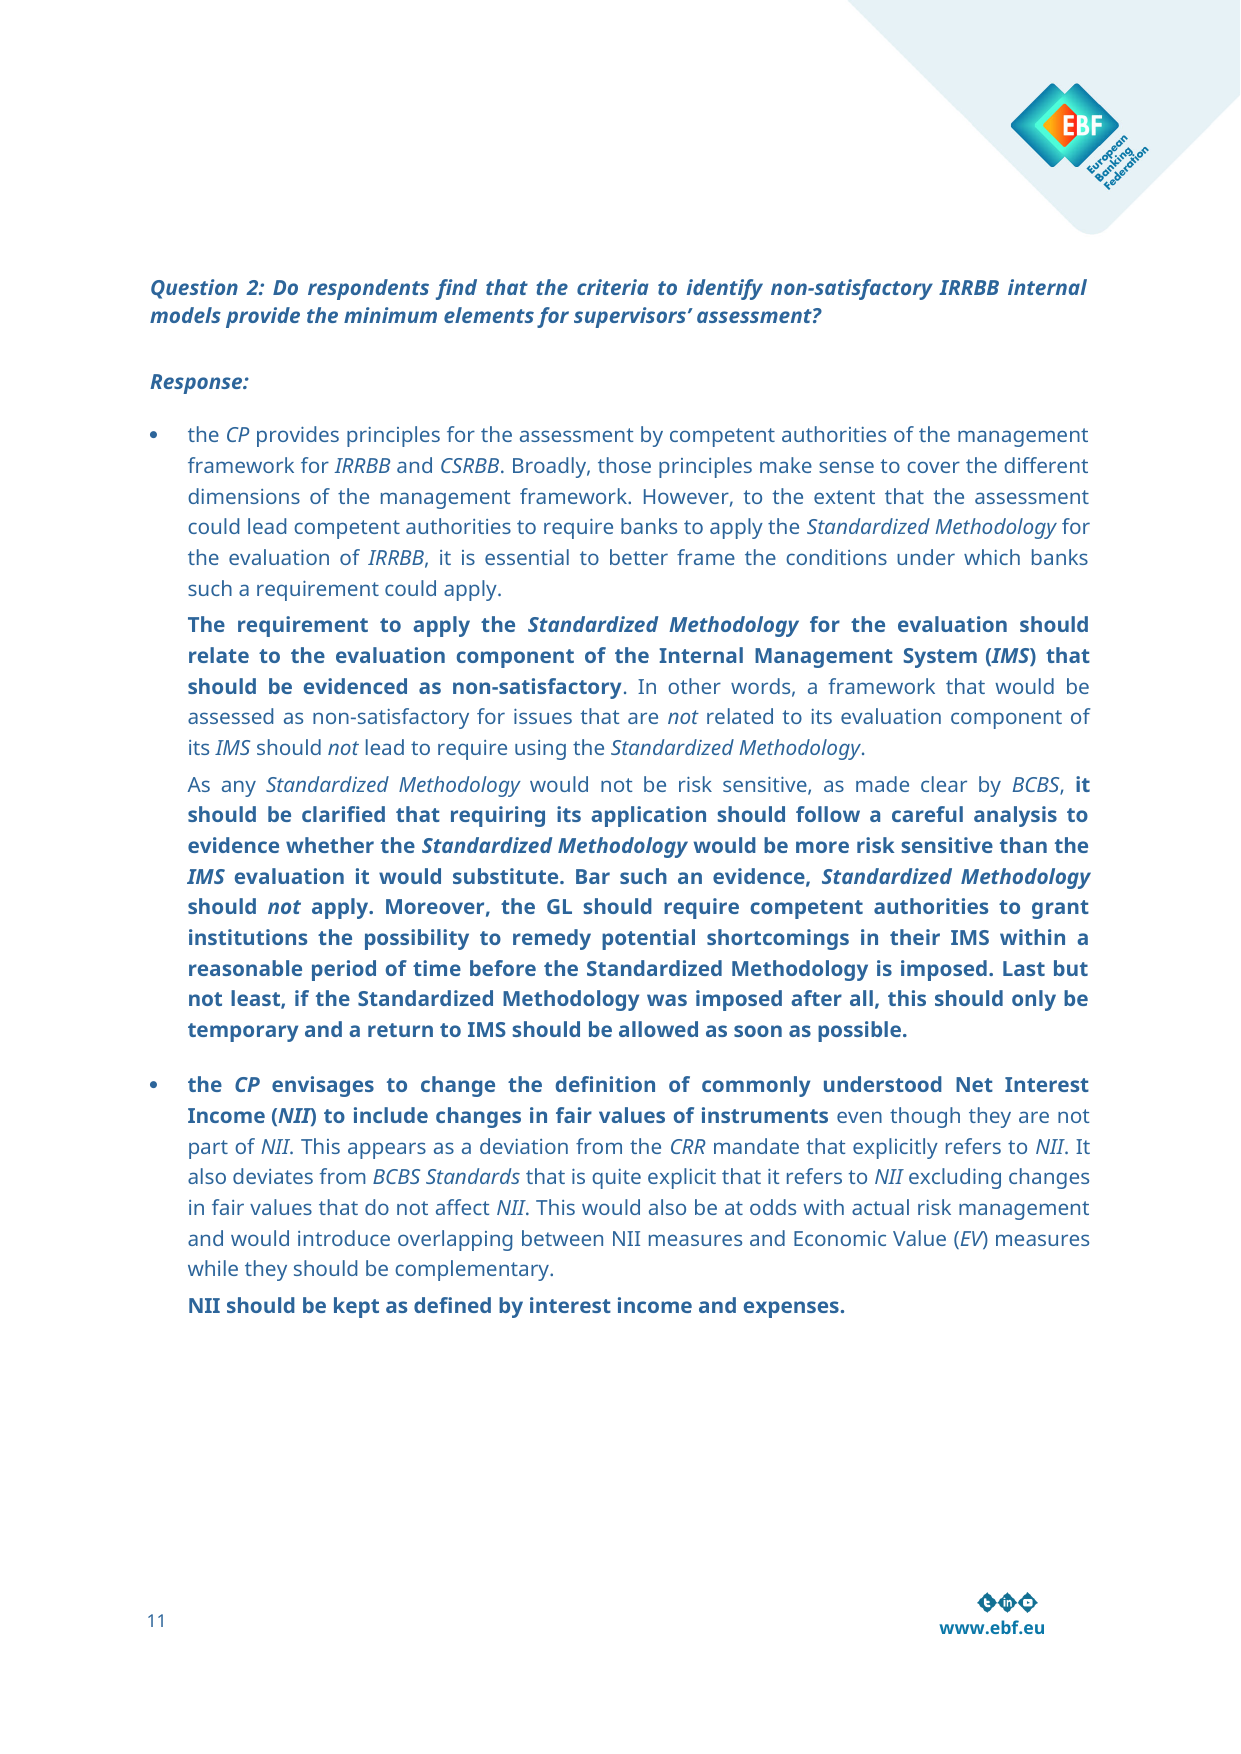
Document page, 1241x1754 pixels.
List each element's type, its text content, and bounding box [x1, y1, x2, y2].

text As any Standardized Methodology would not be risk sensitive, as made clear by BCBS, it should be clarified that requiring its application should follow a careful analysis to evidence whether the Standardized Methodology would be more risk sensitive than the IMS evaluation it would substitute. Bar such an evidence, Standardized Methodology should not apply. Moreover, the GL should require competent authorities to grant institutions the possibility to remedy potential shortcomings in their IMS within a reasonable period of time before the Standardized Methodology is imposed. Last but not least, if the Standardized Methodology was imposed after all, this should only be temporary and a return to IMS should be allowed as soon as possible. [187, 770, 1090, 1043]
text The requirement to apply the Standardized Methodology for the evaluation should relate to the evaluation component of the Internal Management System (IMS) that should be evidenced as non-satisfactory. In other words, a framework that would be assessed as non-satisfactory for issues that are not related to its evaluation component of its IMS should not lead to require using the Standardized Methodology. [187, 611, 1090, 762]
list the CP envisages to change the definition of commonly understood Net Interest Income (NII) to include changes in fair values of instruments even though they are not part of NII. This appears as a deviation from the CRR mandate that explicitly refers to NII. It also deviates from BCBS Standards that is quite explicit that it refers to NII excluding changes in fair values that do not affect NII. This would also be at odds with actual risk management and would introduce overlapping between NII measures and Economic Value (EV) measures while they should be complementary. [150, 1071, 1090, 1283]
text Question 2: Do respondents find that the criteria to identify non-satisfactory IRRBB internal models provide the minimum elements for supervisors’ assessment? [150, 273, 1090, 330]
list the CP provides principles for the assessment by competent authorities of the management framework for IRRBB and CSRBB. Broadly, those principles make sense to cover the different dimensions of the management framework. However, to the extent that the assessment could lead competent authorities to require banks to apply the Standardized Methodology for the evaluation of IRRBB, it is essential to better frame the conditions under which banks such a requirement could apply. [150, 421, 1090, 602]
picture [817, 0, 1241, 249]
picture [972, 1586, 1046, 1616]
text NII should be kept as defined by interest income and expenses. [187, 1291, 1090, 1320]
text Response: [150, 367, 1090, 396]
